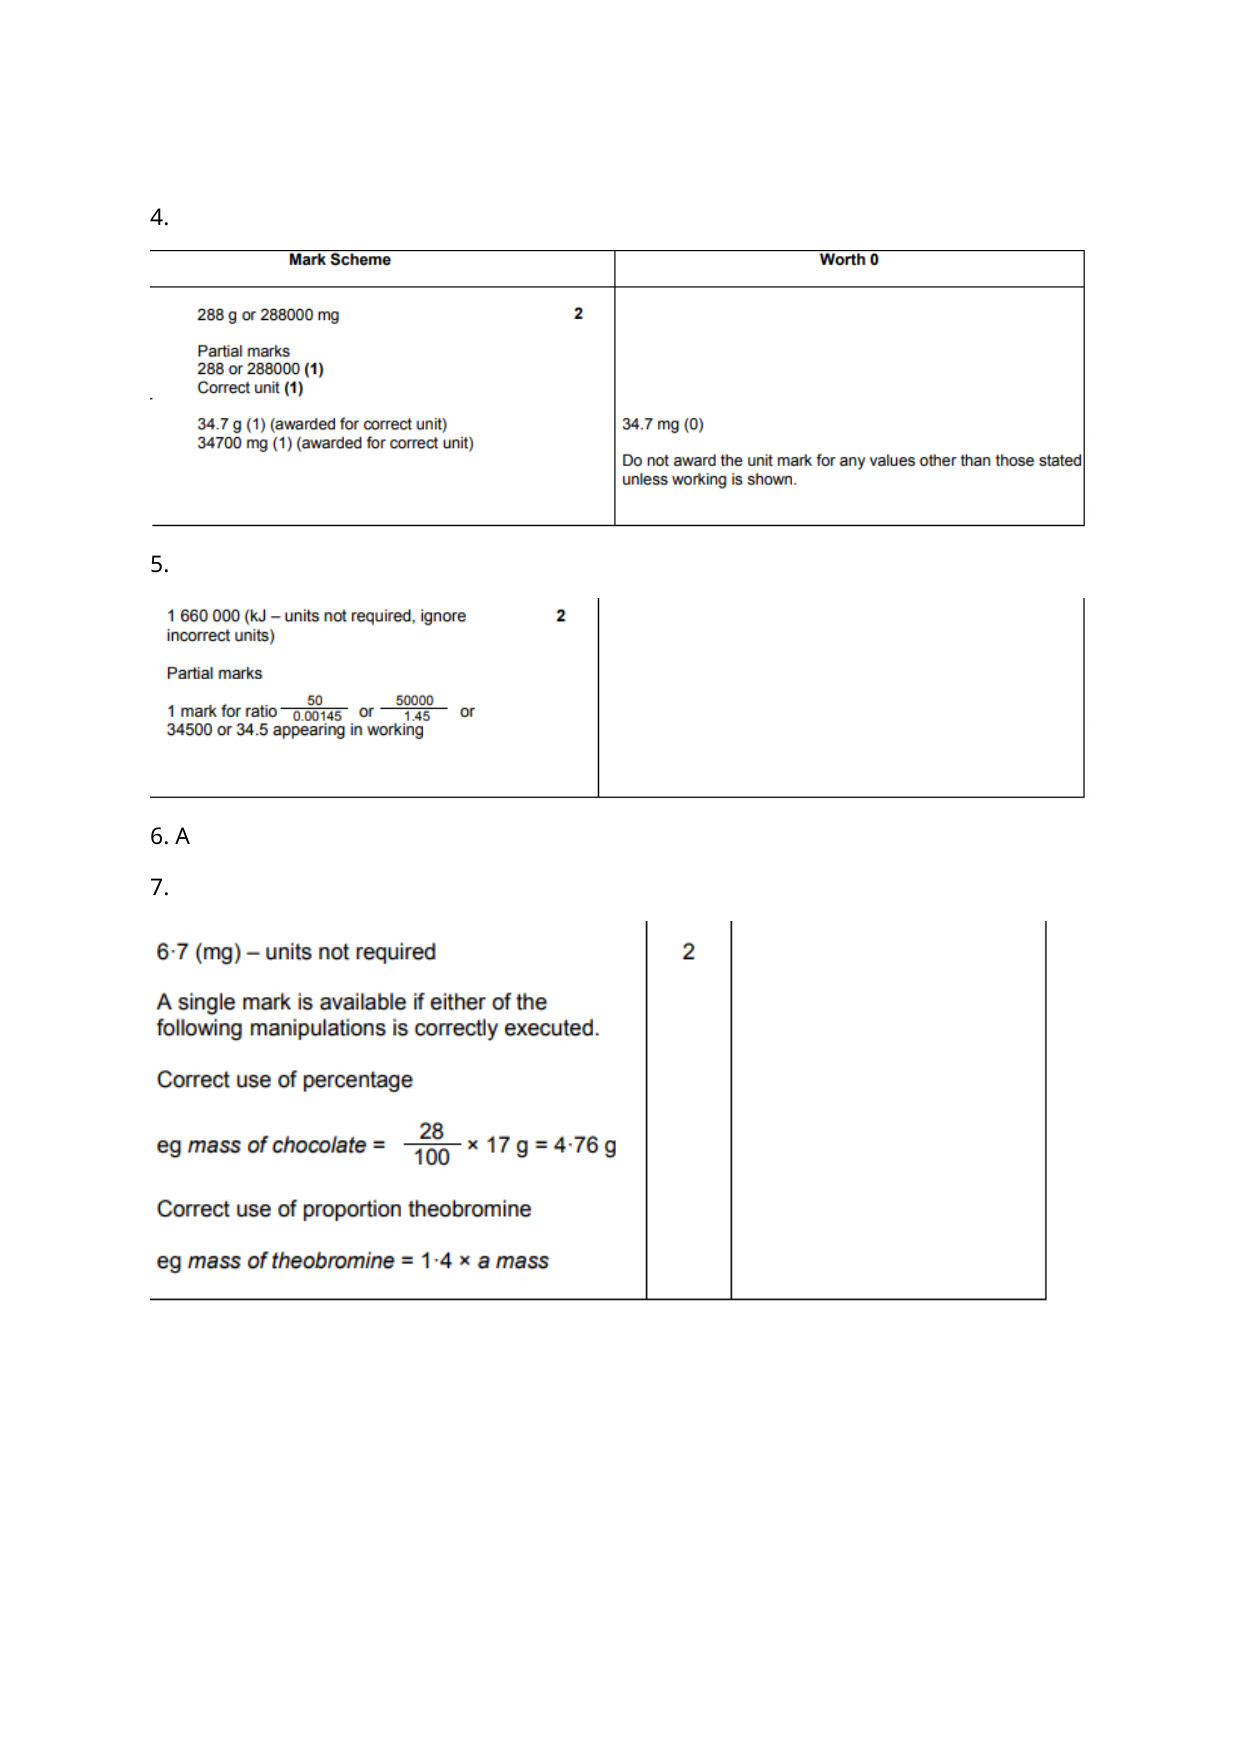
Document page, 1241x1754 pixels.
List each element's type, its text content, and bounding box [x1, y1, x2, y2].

text 5. [150, 548, 1090, 580]
text 4. [150, 200, 1090, 232]
picture [150, 598, 1090, 802]
picture [150, 921, 1053, 1308]
text 6. A [150, 820, 1090, 851]
text 7. [150, 871, 1090, 902]
picture [150, 250, 1090, 530]
